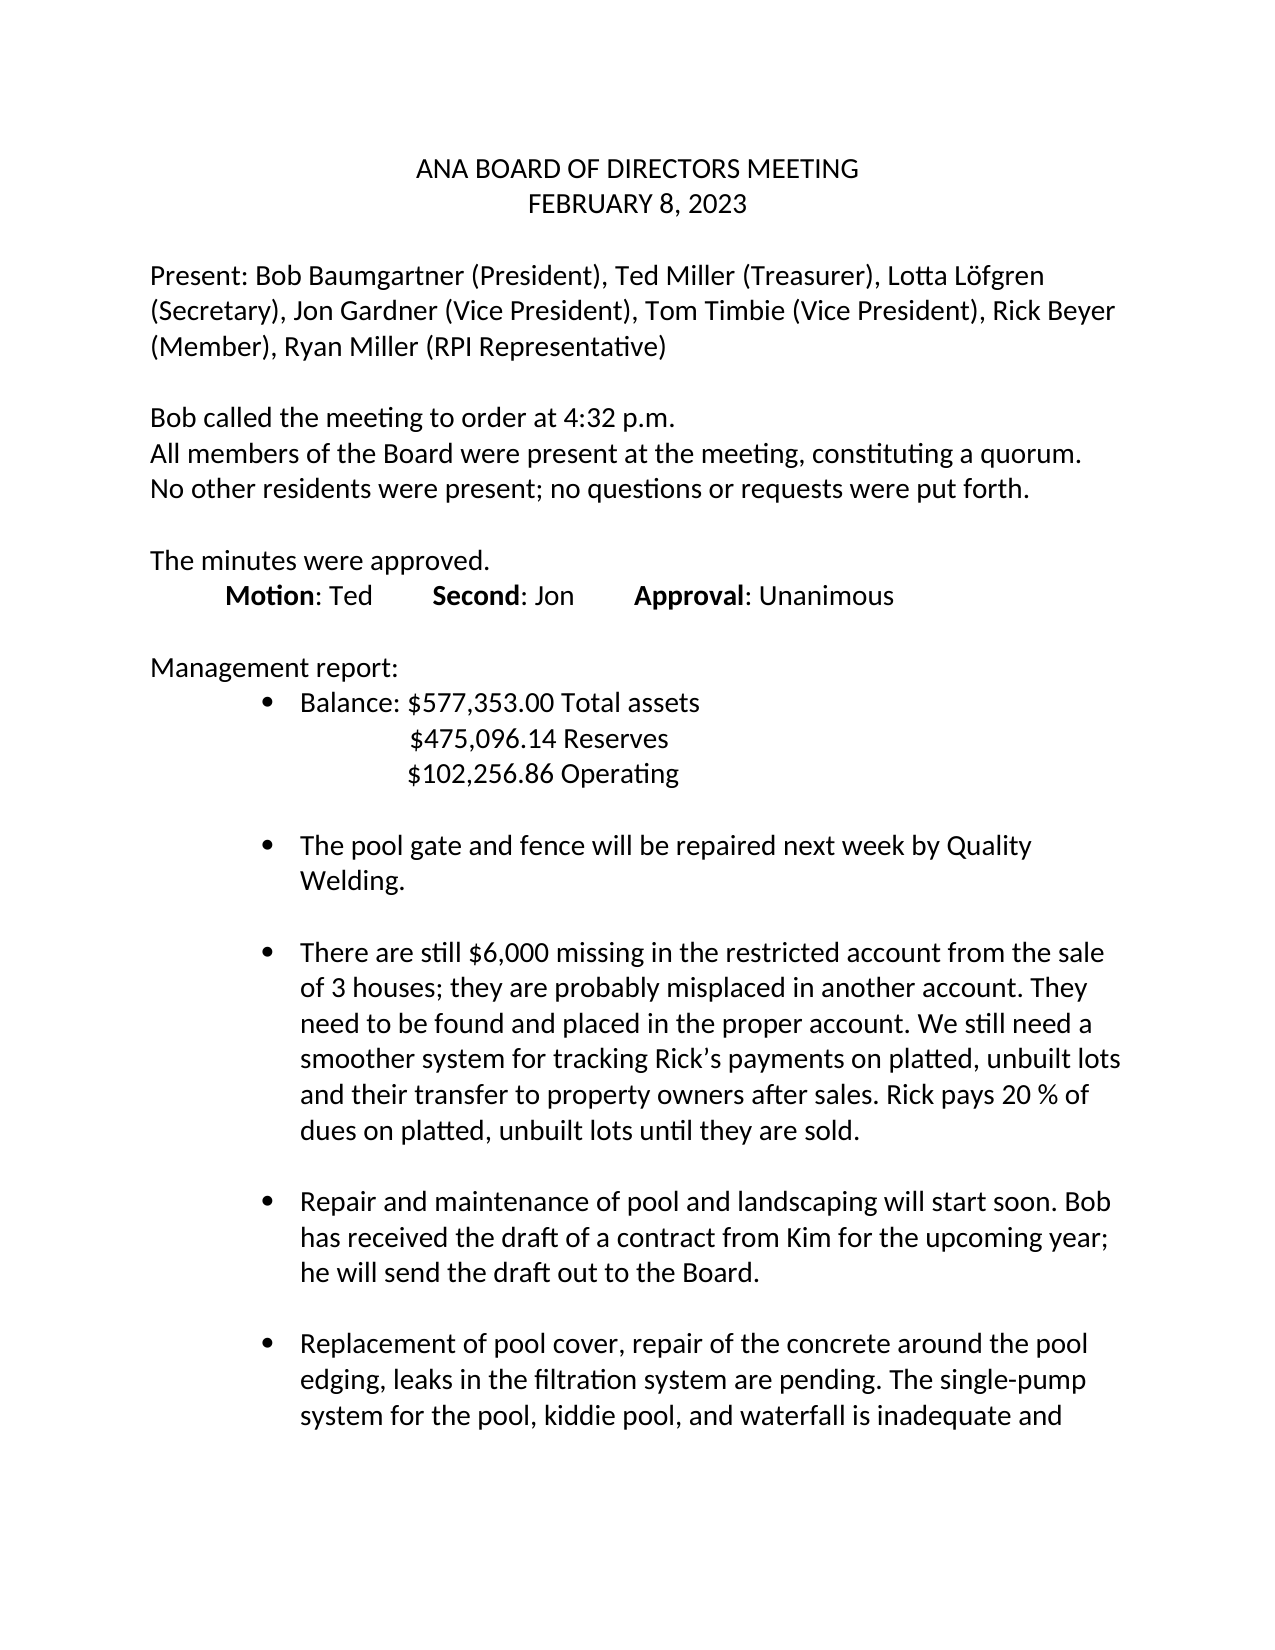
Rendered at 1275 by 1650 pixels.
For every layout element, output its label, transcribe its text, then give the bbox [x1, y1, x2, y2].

text FEBRUARY 8, 2023 [150, 186, 1125, 221]
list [262, 1326, 1125, 1432]
text ANA BOARD OF DIRECTORS MEETING [150, 150, 1125, 186]
text $102,256.86 Operating [150, 756, 1125, 791]
list The pool gate and fence will be repaired next week by Quality Welding. [262, 827, 1125, 898]
text Motion: Ted Second: Jon Approval: Unanimous [150, 577, 1125, 613]
text All members of the Board were present at the meeting, constituting a quorum. [150, 435, 1125, 471]
list Repair and maintenance of pool and landscaping will start soon. Bob has received the draft of a contract from Kim for the upcoming year; he will send the draft out to the Board. [262, 1183, 1125, 1290]
text No other residents were present; no questions or requests were put forth. [150, 471, 1125, 506]
text Present: Bob Baumgartner (President), Ted Miller (Treasurer), Lotta Löfgren (Secretary), Jon Gardner (Vice President), Tom Timbie (Vice President), Rick Beyer (Member), Ryan Miller (RPI Representative) [150, 257, 1125, 364]
text Management report: [150, 649, 1125, 684]
text Bob called the meeting to order at 4:32 p.m. [150, 399, 1125, 435]
list Balance: $577,353.00 Total assets [262, 684, 1125, 720]
text $475,096.14 Reserves [150, 720, 1125, 756]
text The minutes were approved. [150, 542, 1125, 577]
list There are still $6,000 missing in the restricted account from the sale of 3 houses; they are probably misplaced in another account. They need to be found and placed in the proper account. We still need a smoother system for tracking Rick’s payments on platted, unbuilt lots and their transfer to property owners after sales. Rick pays 20 % of dues on platted, unbuilt lots until they are sold. [262, 934, 1125, 1147]
